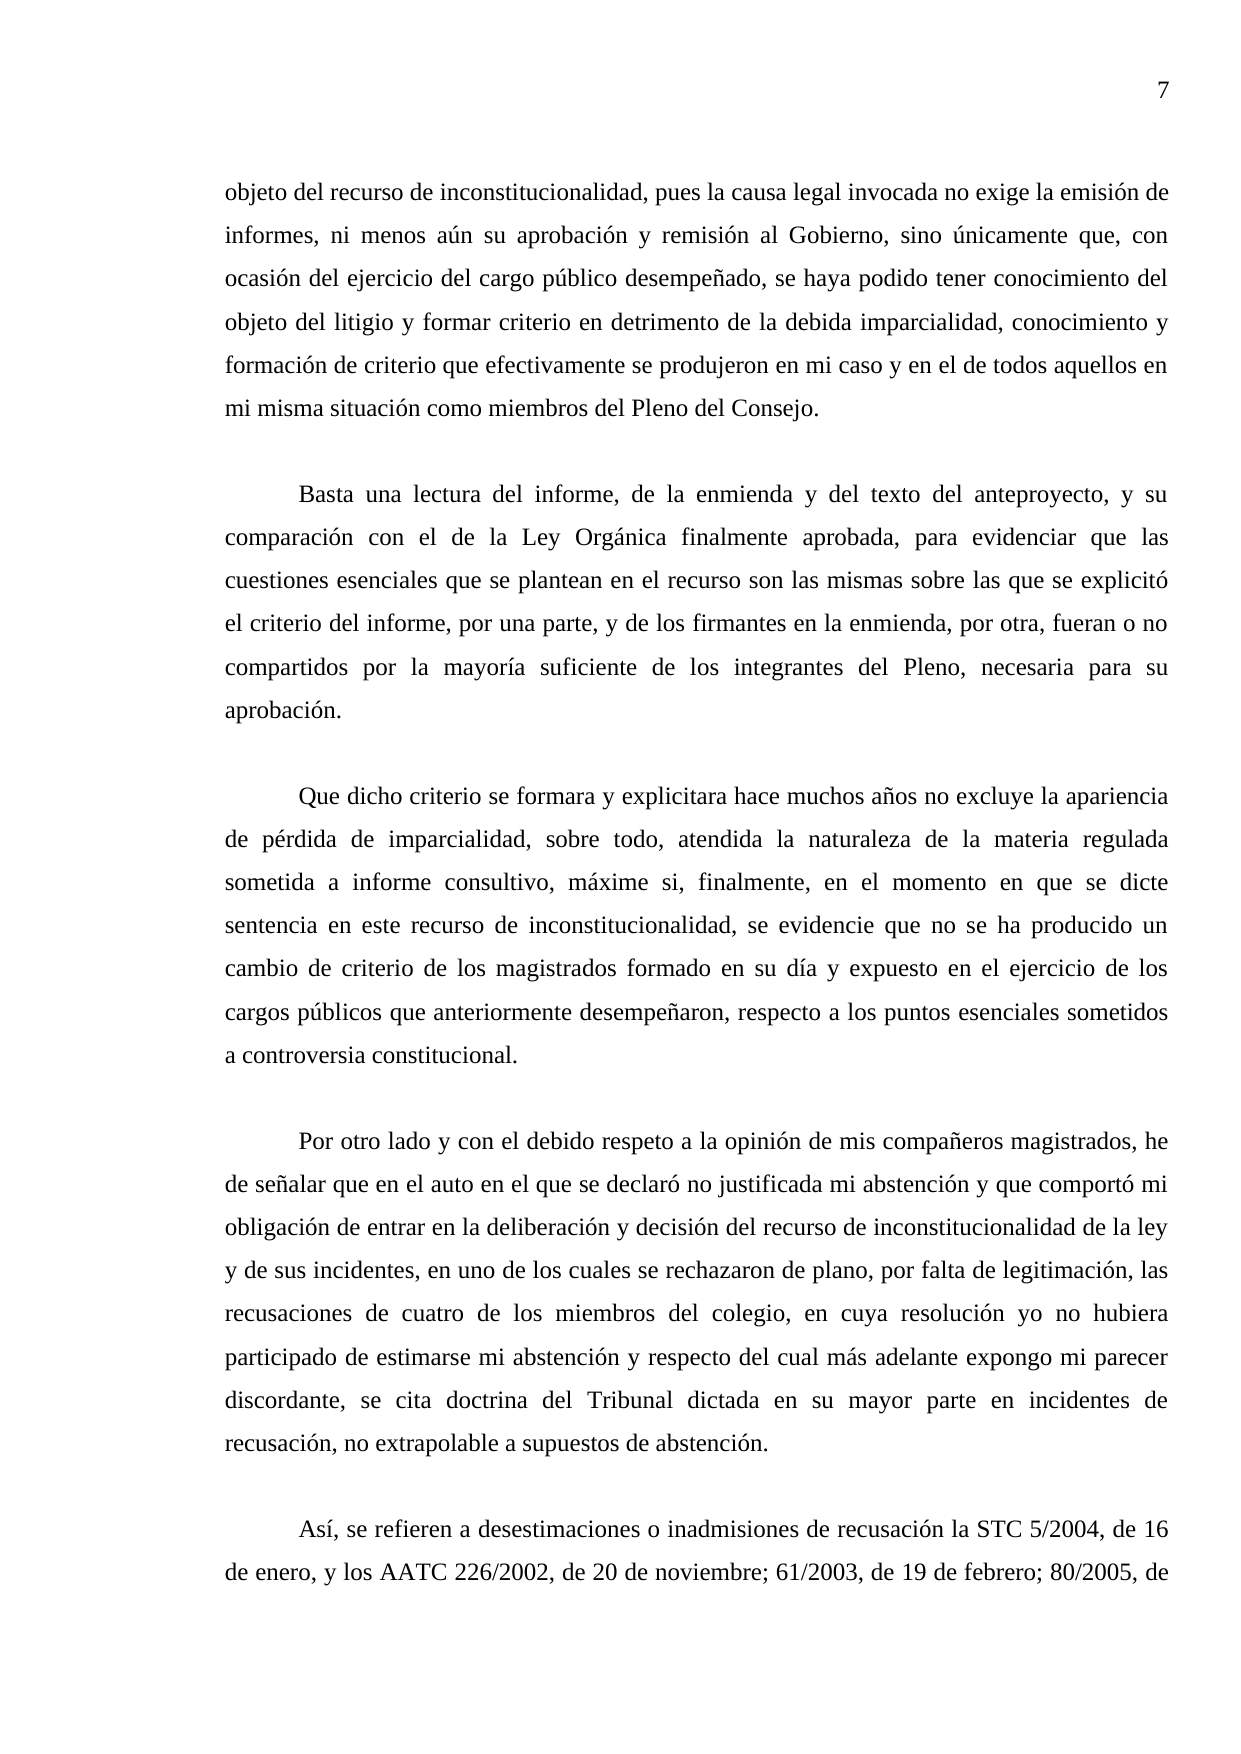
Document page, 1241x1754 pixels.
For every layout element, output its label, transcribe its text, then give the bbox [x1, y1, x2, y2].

text Basta una lectura del informe, de la enmienda y del texto del anteproyecto, y su comparación con el de la Ley Orgánica finalmente aprobada, para evidenciar que las cuestiones esenciales que se plantean en el recurso son las mismas sobre las que se explicitó el criterio del informe, por una parte, y de los firmantes en la enmienda, por otra, fueran o no compartidos por la mayoría suficiente de los integrantes del Pleno, necesaria para su aprobación. [224, 479, 1169, 723]
text Que dicho criterio se formara y explicitara hace muchos años no excluye la apariencia de pérdida de imparcialidad, sobre todo, atendida la naturaleza de la materia regulada sometida a informe consultivo, máxime si, finalmente, en el momento en que se dicte sentencia en este recurso de inconstitucionalidad, se evidencie que no se ha producido un cambio de criterio de los magistrados formado en su día y expuesto en el ejercicio de los cargos públicos que anteriormente desempeñaron, respecto a los puntos esenciales sometidos a controversia constitucional. [224, 781, 1169, 1068]
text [224, 177, 1169, 422]
text Por otro lado y con el debido respeto a la opinión de mis compañeros magistrados, he de señalar que en el auto en el que se declaró no justificada mi abstención y que comportó mi obligación de entrar en la deliberación y decisión del recurso de inconstitucionalidad de la ley y de sus incidentes, en uno de los cuales se rechazaron de plano, por falta de legitimación, las recusaciones de cuatro de los miembros del colegio, en cuya resolución yo no hubiera participado de estimarse mi abstención y respecto del cual más adelante expongo mi parecer discordante, se cita doctrina del Tribunal dictada en su mayor parte en incidentes de recusación, no extrapolable a supuestos de abstención. [224, 1126, 1169, 1457]
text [224, 1514, 1169, 1586]
